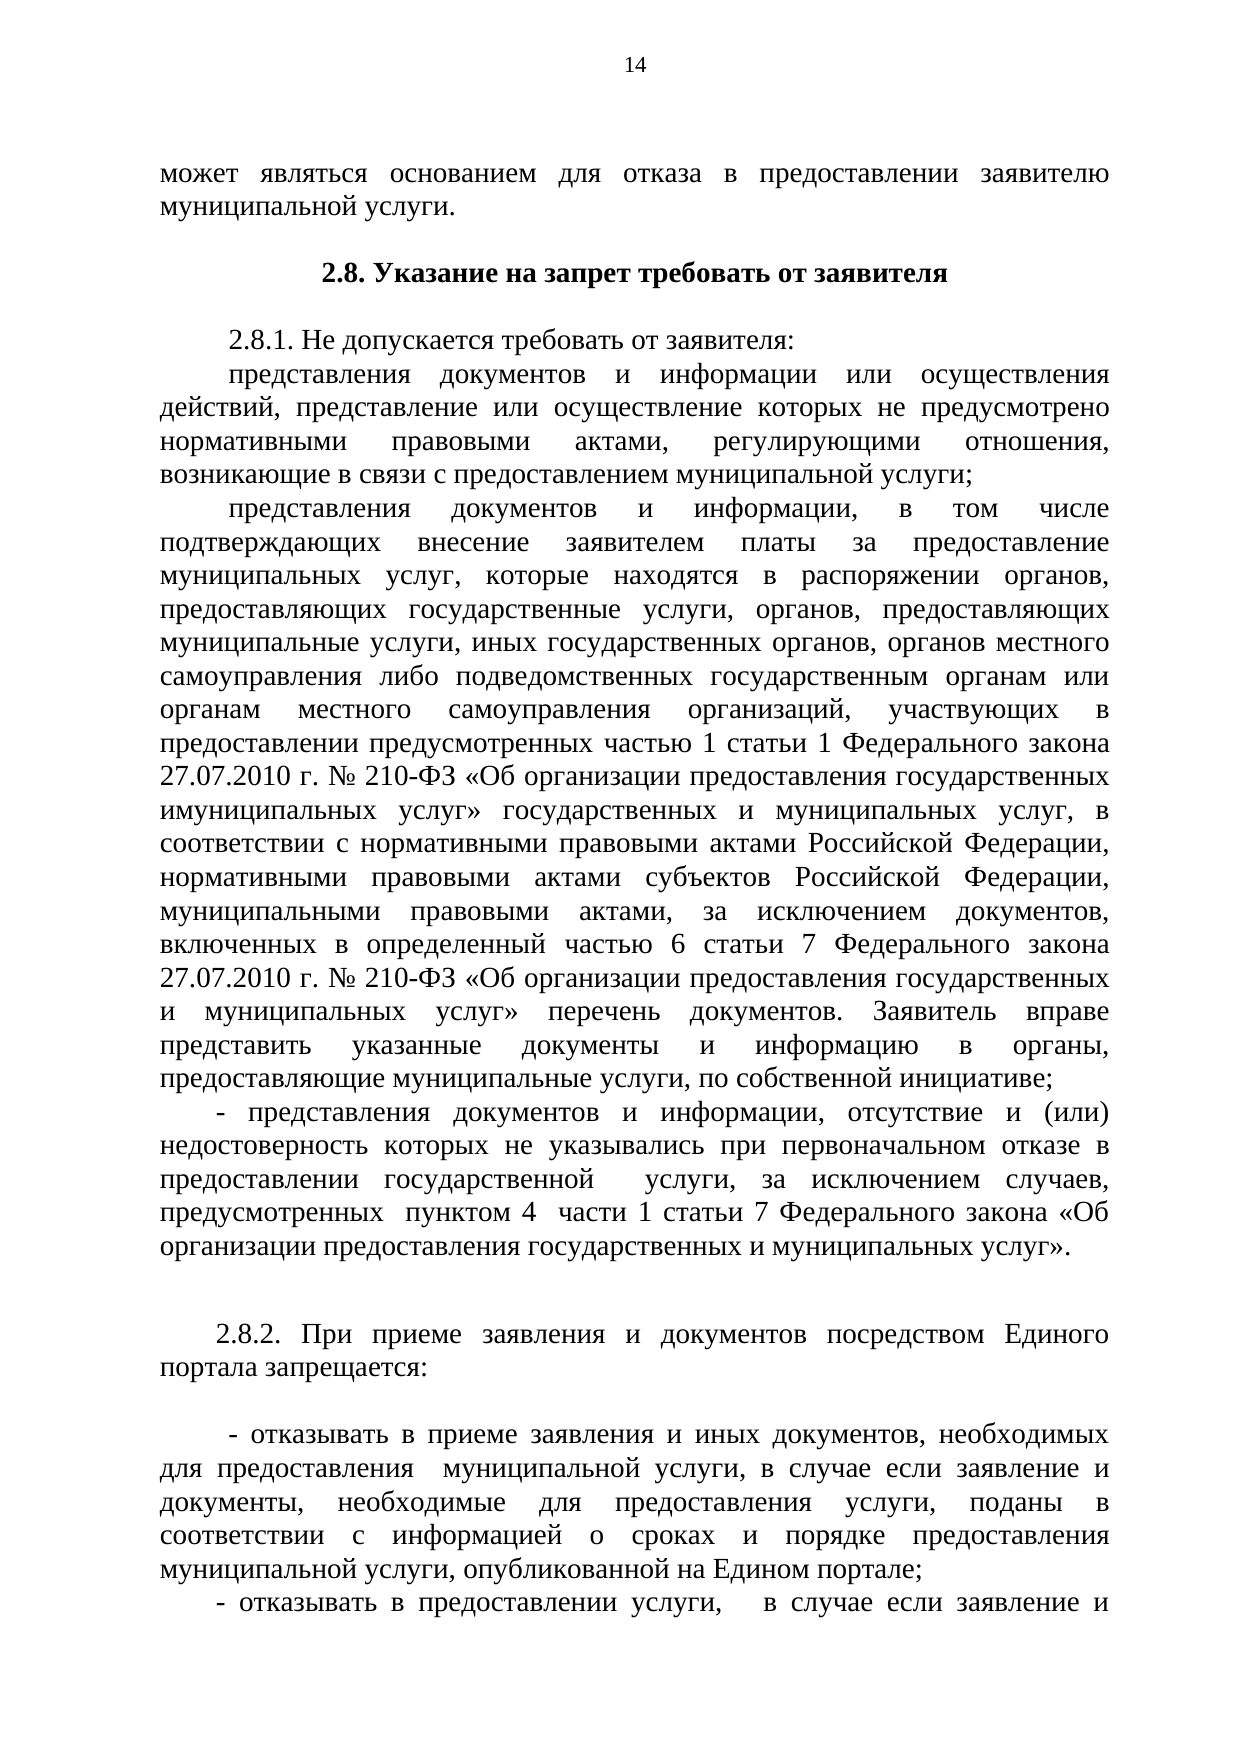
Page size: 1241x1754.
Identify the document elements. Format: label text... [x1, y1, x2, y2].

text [159, 155, 1110, 222]
text 2.8.1. Не допускается требовать от заявителя: [159, 322, 1110, 356]
text представления документов и информации, в том числе подтверждающих внесение заявителем платы за предоставление муниципальных услуг, которые находятся в распоряжении органов, предоставляющих государственные услуги, органов, предоставляющих муниципальные услуги, иных государственных органов, органов местного самоуправления либо подведомственных государственным органам или органам местного самоуправления организаций, участвующих в предоставлении предусмотренных частью 1 статьи 1 Федерального закона 27.07.2010 г. № 210-ФЗ «Об организации предоставления государственных имуниципальных услуг» государственных и муниципальных услуг, в соответствии с нормативными правовыми актами Российской Федерации, нормативными правовыми актами субъектов Российской Федерации, муниципальными правовыми актами, за исключением документов, включенных в определенный частью 6 статьи 7 Федерального закона 27.07.2010 г. № 210-ФЗ «Об организации предоставления государственных и муниципальных услуг» перечень документов. Заявитель вправе представить указанные документы и информацию в органы, предоставляющие муниципальные услуги, по собственной инициативе; [159, 490, 1110, 1094]
text 2.8.2. При приеме заявления и документов посредством Единого портала запрещается: [159, 1316, 1110, 1383]
text - представления документов и информации, отсутствие и (или) недостоверность которых не указывались при первоначальном отказе в предоставлении государственной услуги, за исключением случаев, предусмотренных пунктом 4 части 1 статьи 7 Федерального закона «Об организации предоставления государственных и муниципальных услуг». [159, 1094, 1110, 1262]
text 2.8. Указание на запрет требовать от заявителя [159, 255, 1110, 289]
text представления документов и информации или осуществления действий, представление или осуществление которых не предусмотрено нормативными правовыми актами, регулирующими отношения, возникающие в связи с предоставлением муниципальной услуги; [159, 356, 1110, 490]
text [159, 1584, 1110, 1618]
text - отказывать в приеме заявления и иных документов, необходимых для предоставления муниципальной услуги, в случае если заявление и документы, необходимые для предоставления услуги, поданы в соответствии с информацией о сроках и порядке предоставления муниципальной услуги, опубликованной на Едином портале; [159, 1417, 1110, 1584]
